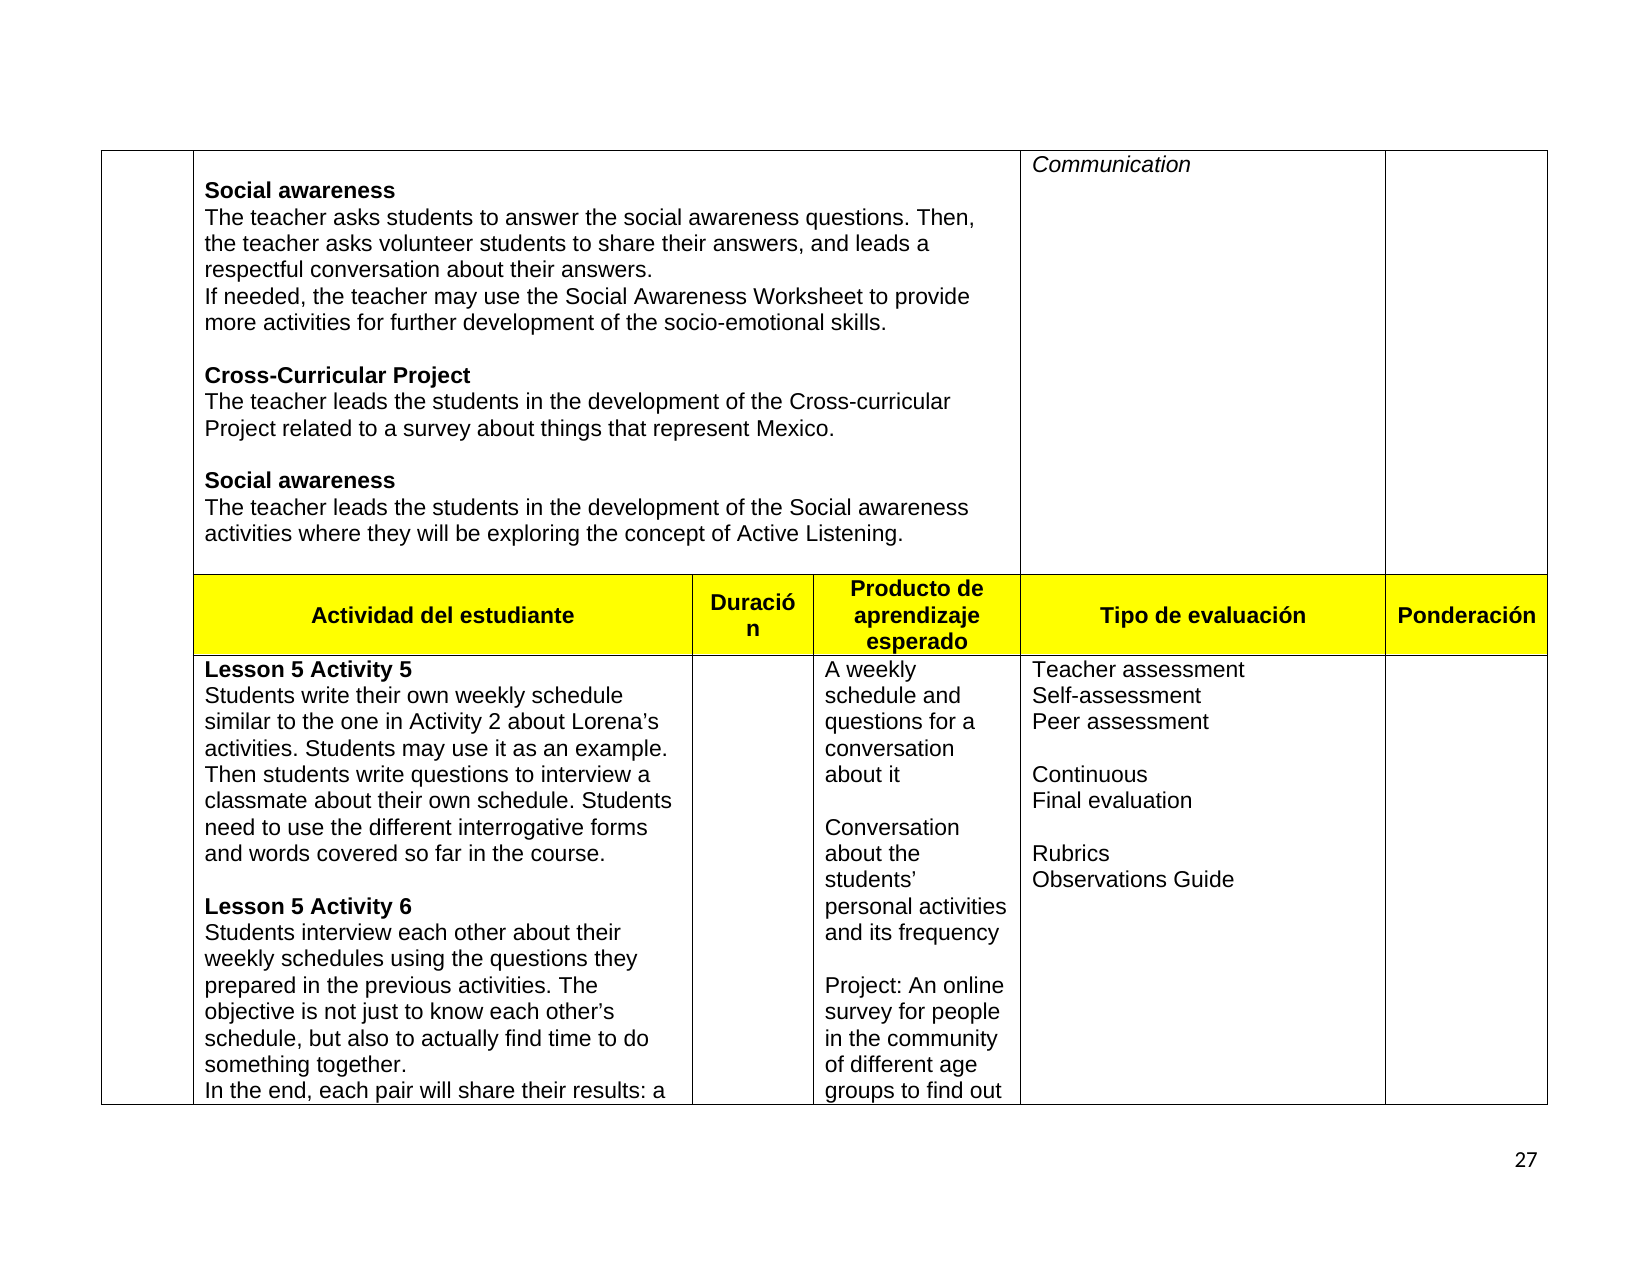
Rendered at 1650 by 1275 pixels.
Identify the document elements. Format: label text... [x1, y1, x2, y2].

table_cell Producto de aprendizaje esperado [814, 575, 1020, 654]
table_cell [194, 656, 692, 1103]
table_cell [1386, 656, 1547, 1103]
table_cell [814, 656, 1020, 1103]
table_cell Tipo de evaluación [1021, 575, 1385, 654]
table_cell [1021, 656, 1385, 1103]
table_cell [1386, 151, 1547, 574]
table_cell Duración [693, 575, 813, 654]
table_cell [693, 656, 813, 1103]
table_cell Actividad del estudiante [194, 575, 692, 654]
table_cell Ponderación [1386, 575, 1547, 654]
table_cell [1021, 151, 1385, 574]
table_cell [194, 151, 1020, 574]
